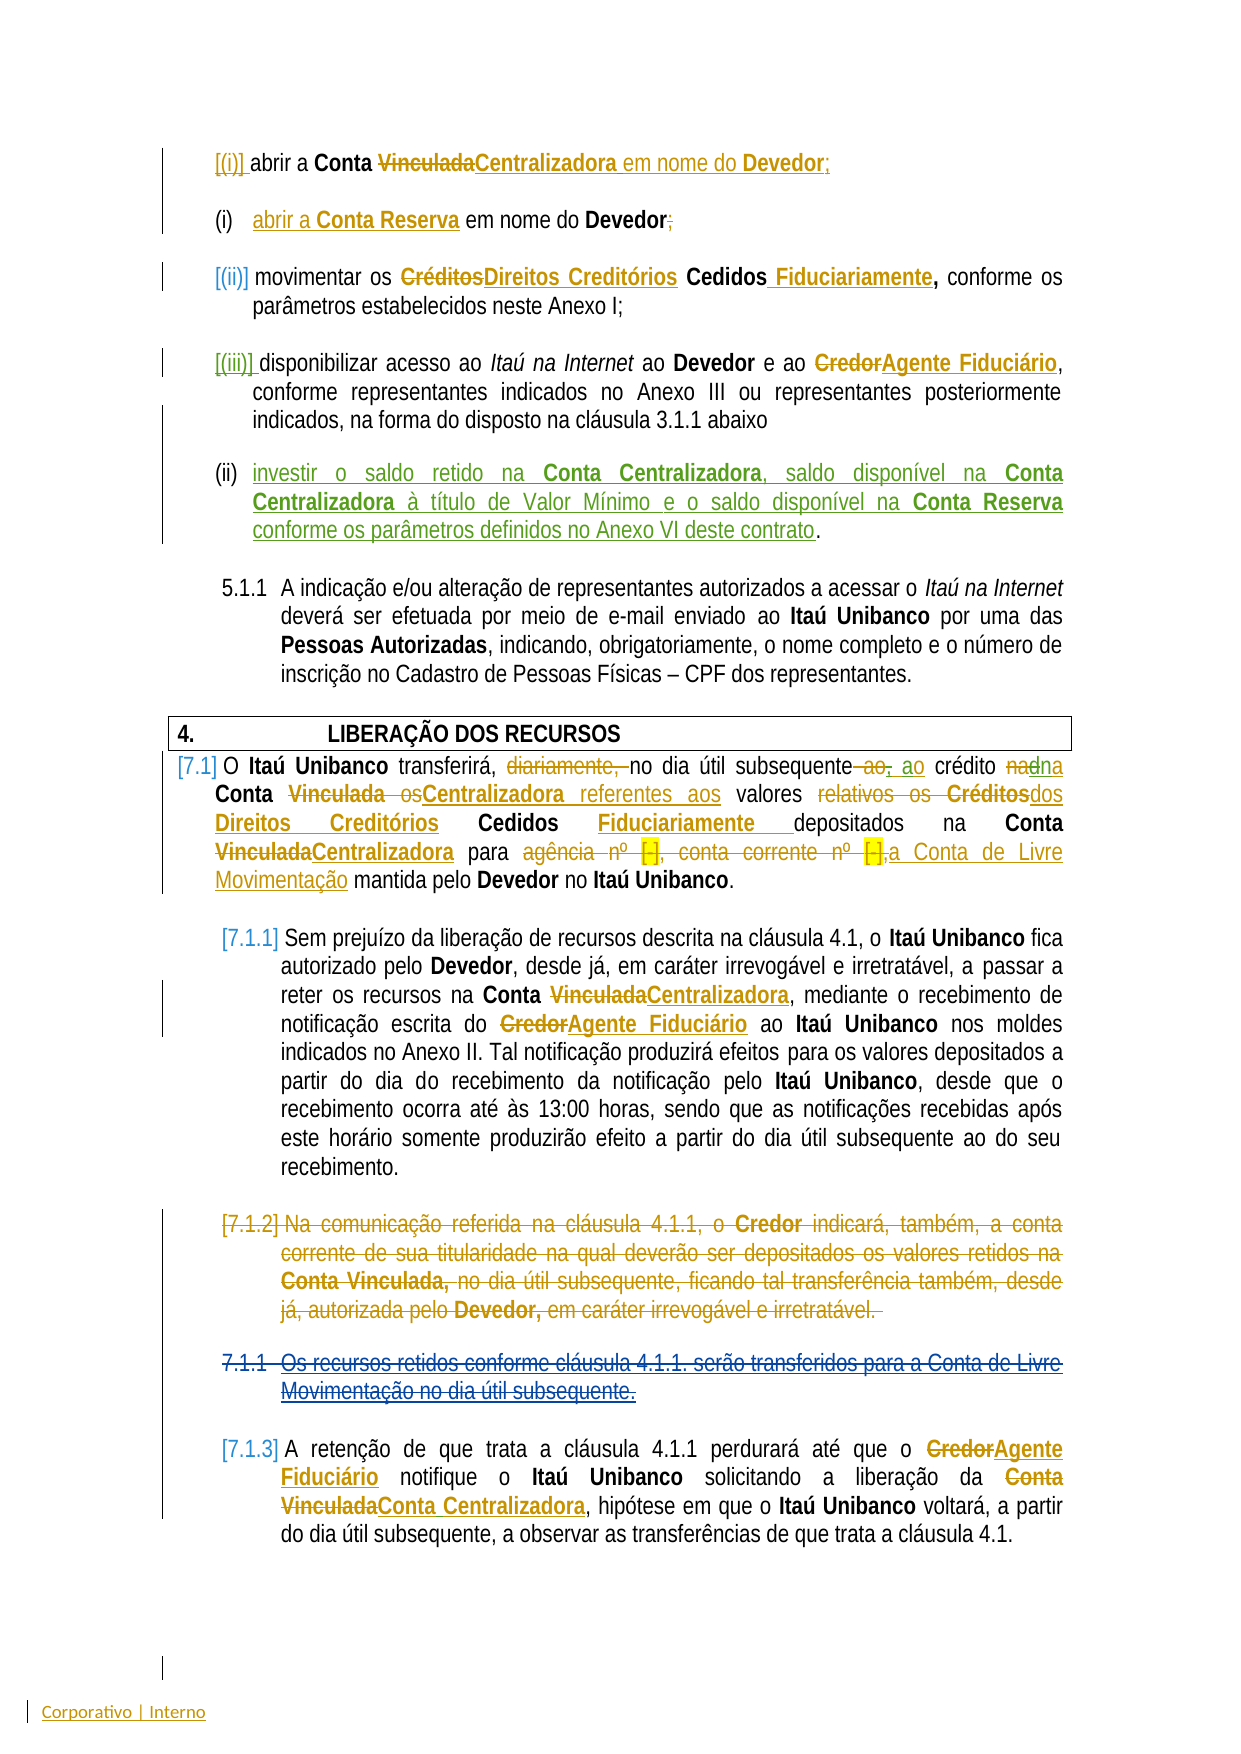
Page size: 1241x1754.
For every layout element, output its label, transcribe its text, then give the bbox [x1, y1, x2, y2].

list abrir a Conta [215, 148, 1063, 176]
list . [215, 458, 1063, 544]
list em nome do Devedor [215, 205, 1063, 233]
list O Itaú Unibanco transferirá, no dia útil subsequente crédito Conta valores Cedidos depositados na Conta para mantida pelo Devedor no Itaú Unibanco. [177, 751, 1063, 894]
list movimentar os Cedidos, conforme os parâmetros estabelecidos neste Anexo I; [215, 262, 1063, 319]
list A indicação e/ou alteração de representantes autorizados a acessar o Itaú na Internet deverá ser efetuada por meio de e-mail enviado ao Itaú Unibanco por uma das Pessoas Autorizadas, indicando, obrigatoriamente, o nome completo e o número de inscrição no Cadastro de Pessoas Físicas – CPF dos representantes. [222, 573, 1063, 687]
list A retenção de que trata a cláusula 4.1.1 perdurará até que o notifique o Itaú Unibanco solicitando a liberação da , hipótese em que o Itaú Unibanco voltará, a partir do dia útil subsequente, a observar as transferências de que trata a cláusula 4.1. [222, 1433, 1063, 1548]
list disponibilizar acesso ao Itaú na Internet ao Devedor e ao , conforme representantes indicados no Anexo III ou representantes posteriormente indicados, na forma do disposto na cláusula 3.1.1 abaixo [215, 348, 1063, 434]
list LIBERAÇÃO DOS RECURSOS [169, 717, 1071, 750]
list Sem prejuízo da liberação de recursos descrita na cláusula 4.1, o Itaú Unibanco fica autorizado pelo Devedor, desde já, em caráter irrevogável e irretratável, a passar a reter os recursos na Conta , mediante o recebimento de notificação escrita do ao Itaú Unibanco nos moldes indicados no Anexo II. Tal notificação produzirá efeitos para os valores depositados a partir do dia do recebimento da notificação pelo Itaú Unibanco, desde que o recebimento ocorra até às 13:00 horas, sendo que as notificações recebidas após este horário somente produzirão efeito a partir do dia útil subsequente ao do seu recebimento. [222, 923, 1063, 1180]
